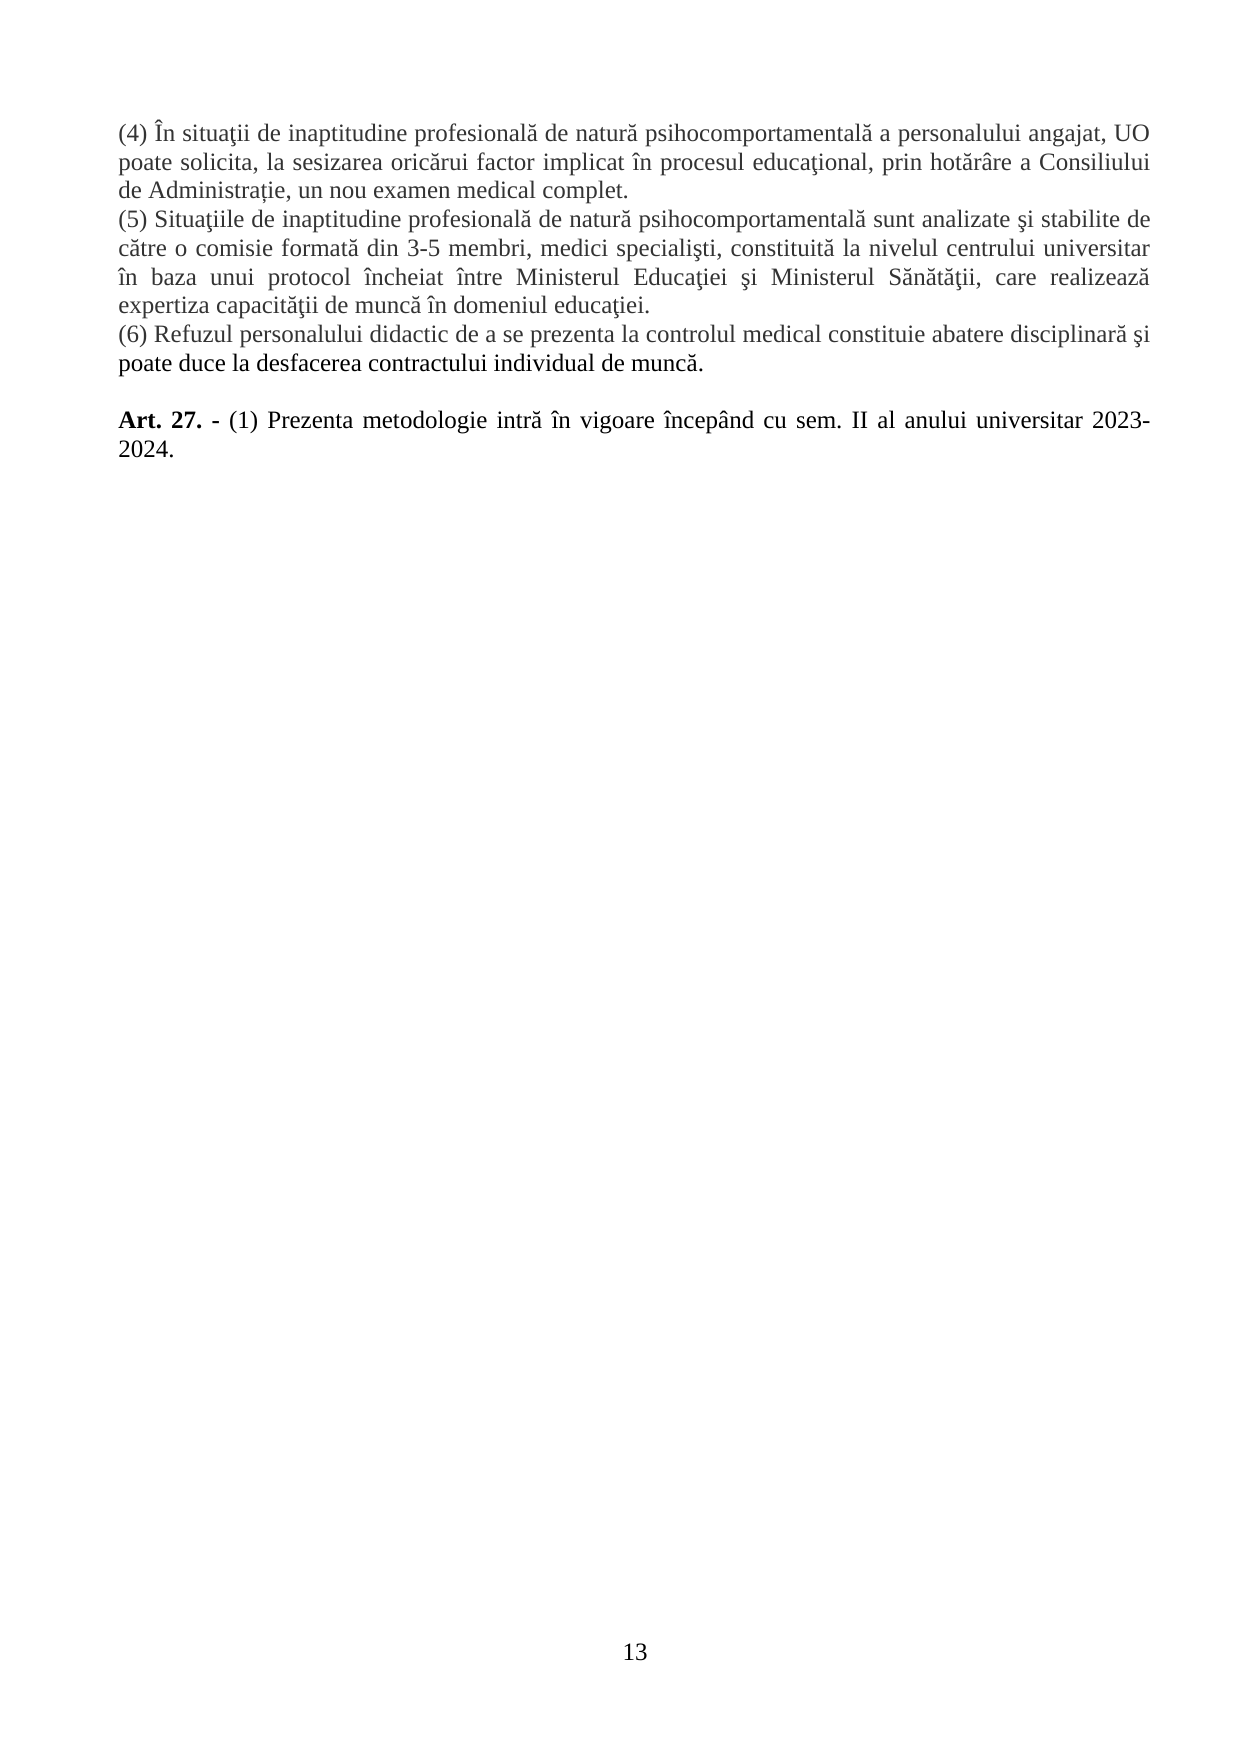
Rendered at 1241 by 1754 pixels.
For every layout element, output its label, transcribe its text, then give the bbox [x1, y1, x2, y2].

text (6) Refuzul personalului didactic de a se prezenta la controlul medical constituie abatere disciplinară şi poate duce la desfacerea contractului individual de muncă. [118, 319, 1152, 377]
text Art. 27. - (1) Prezenta metodologie intră în vigoare începând cu sem. II al anului universitar 2023-2024. [118, 406, 1152, 463]
text (5) Situaţiile de inaptitudine profesională de natură psihocomportamentală sunt analizate şi stabilite de către o comisie formată din 3-5 membri, medici specialişti, constituită la nivelul centrului universitar în baza unui protocol încheiat între Ministerul Educaţiei şi Ministerul Sănătăţii, care realizează expertiza capacităţii de muncă în domeniul educaţiei. [118, 204, 1152, 319]
text (4) În situaţii de inaptitudine profesională de natură psihocomportamentală a personalului angajat, UO poate solicita, la sesizarea oricărui factor implicat în procesul educaţional, prin hotărâre a Consiliului de Administrație, un nou examen medical complet. [118, 118, 1152, 204]
